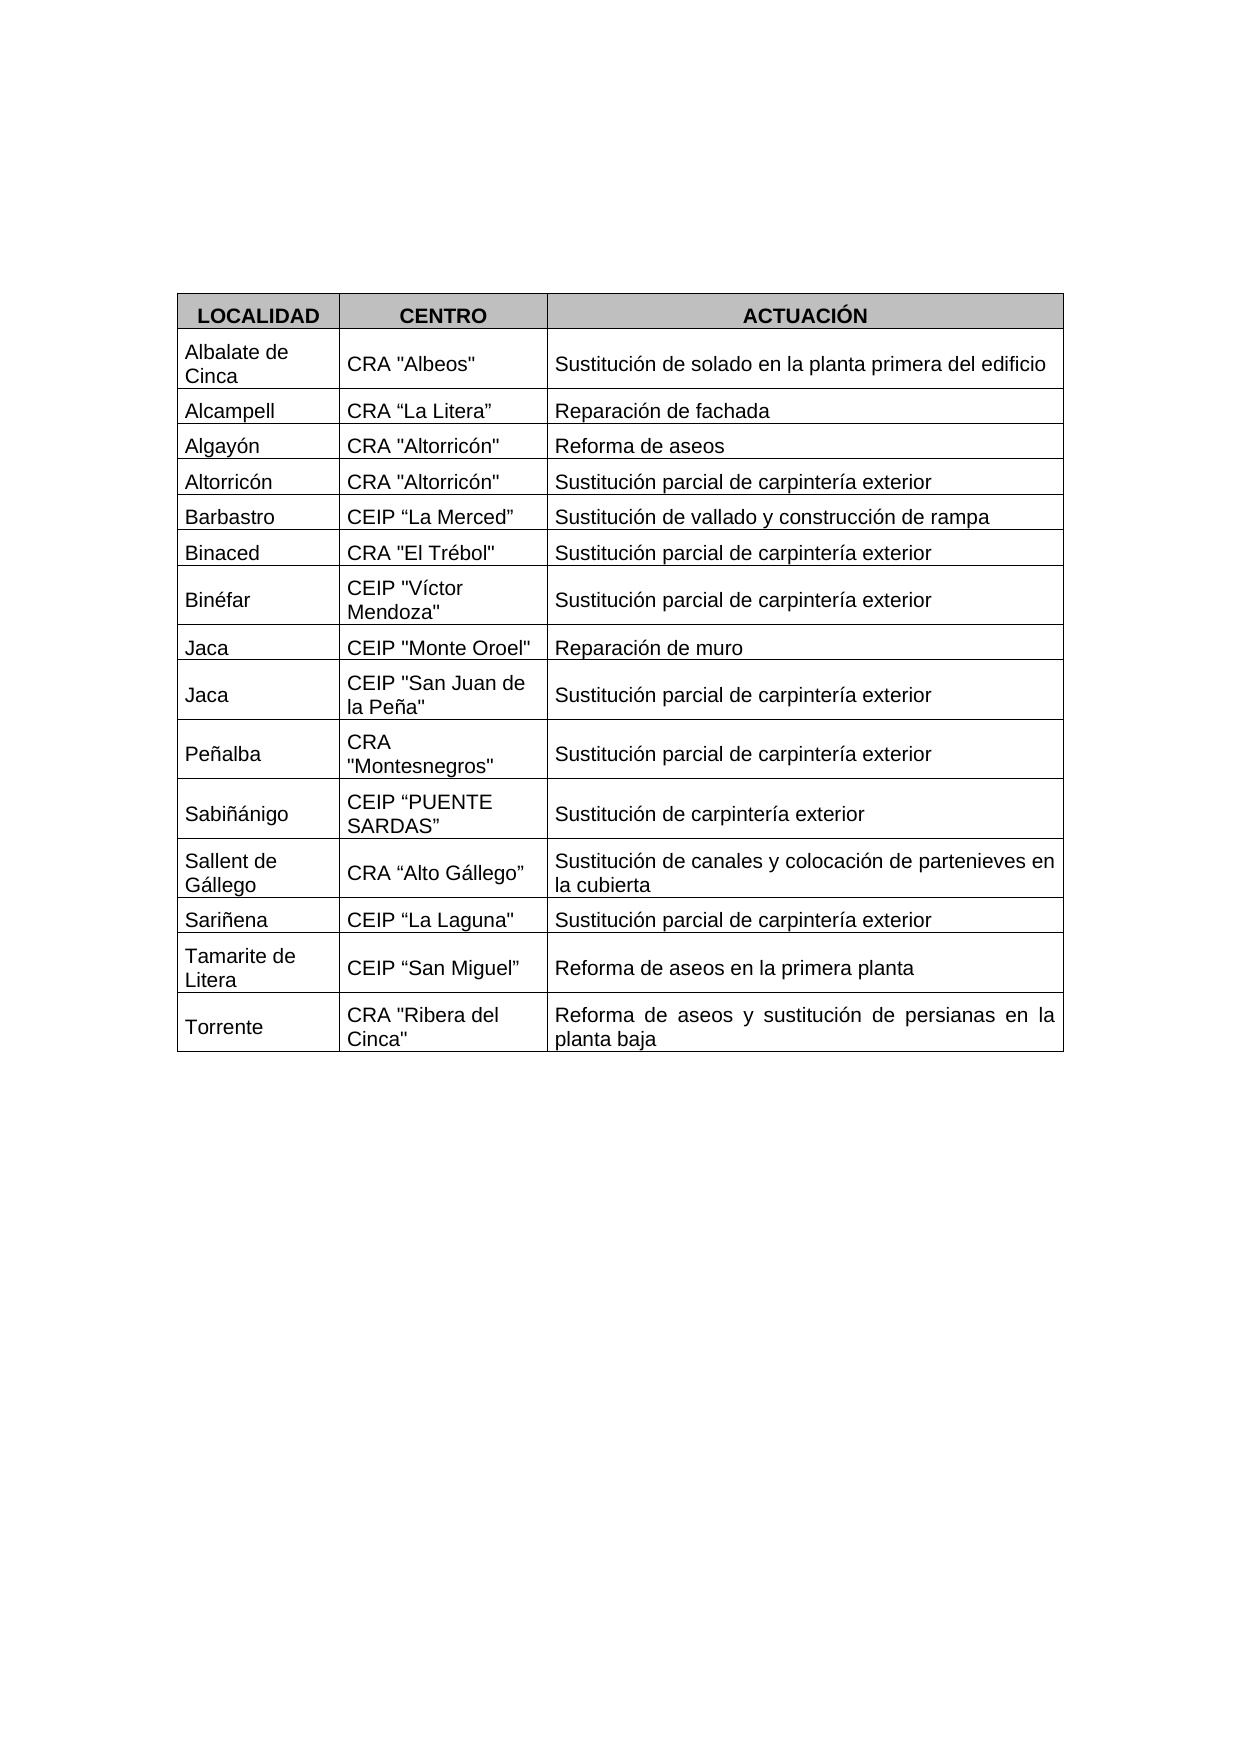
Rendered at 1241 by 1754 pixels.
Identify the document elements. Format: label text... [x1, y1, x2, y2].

table_cell Sabiñánigo [178, 779, 339, 837]
table_cell Reforma de aseos y sustitución de persianas en la planta baja [548, 993, 1063, 1051]
table_cell Reparación de muro [548, 625, 1063, 659]
table_header ACTUACIÓN [548, 294, 1063, 328]
table_cell CEIP “La Laguna" [340, 898, 547, 932]
table_cell CEIP "San Juan de la Peña" [340, 660, 547, 719]
table_cell Reforma de aseos [548, 424, 1063, 458]
table_cell Torrente [178, 993, 339, 1051]
table_cell Sustitución parcial de carpintería exterior [548, 566, 1063, 624]
table_cell CRA "Altorricón" [340, 459, 547, 494]
table_cell Sustitución de carpintería exterior [548, 779, 1063, 837]
table_header CENTRO [340, 294, 547, 328]
table_cell Sustitución de canales y colocación de partenieves en la cubierta [548, 839, 1063, 897]
table_cell Sustitución parcial de carpintería exterior [548, 530, 1063, 564]
table_cell Sariñena [178, 898, 339, 932]
table_cell Reforma de aseos en la primera planta [548, 933, 1063, 992]
table_cell CEIP “PUENTE SARDAS” [340, 779, 547, 837]
table_cell CRA "Albeos" [340, 329, 547, 387]
table_cell Alcampell [178, 389, 339, 423]
table_cell Jaca [178, 660, 339, 719]
table_cell CRA "Altorricón" [340, 424, 547, 458]
table_cell Tamarite de Litera [178, 933, 339, 992]
table_cell Sustitución parcial de carpintería exterior [548, 660, 1063, 719]
table_cell Reparación de fachada [548, 389, 1063, 423]
table_cell Sustitución de solado en la planta primera del edificio [548, 329, 1063, 387]
table_cell CRA “La Litera” [340, 389, 547, 423]
table_cell Altorricón [178, 459, 339, 494]
table_cell Sustitución parcial de carpintería exterior [548, 720, 1063, 778]
table_cell Albalate de Cinca [178, 329, 339, 387]
table_cell CRA "El Trébol" [340, 530, 547, 564]
table_cell CRA “Alto Gállego” [340, 839, 547, 897]
table_header LOCALIDAD [178, 294, 339, 328]
table_cell CEIP “La Merced” [340, 495, 547, 529]
table_cell Algayón [178, 424, 339, 458]
table_cell Sustitución de vallado y construcción de rampa [548, 495, 1063, 529]
table_cell Binéfar [178, 566, 339, 624]
table_cell Sustitución parcial de carpintería exterior [548, 898, 1063, 932]
table_cell Sustitución parcial de carpintería exterior [548, 459, 1063, 494]
table_cell CEIP "Monte Oroel" [340, 625, 547, 659]
table_cell CEIP “San Miguel” [340, 933, 547, 992]
table_cell Sallent de Gállego [178, 839, 339, 897]
table_cell CEIP "Víctor Mendoza" [340, 566, 547, 624]
table_cell Binaced [178, 530, 339, 564]
table_cell CRA "Montesnegros" [340, 720, 547, 778]
table_cell CRA "Ribera del Cinca" [340, 993, 547, 1051]
table_cell Jaca [178, 625, 339, 659]
table_cell Peñalba [178, 720, 339, 778]
table_cell Barbastro [178, 495, 339, 529]
